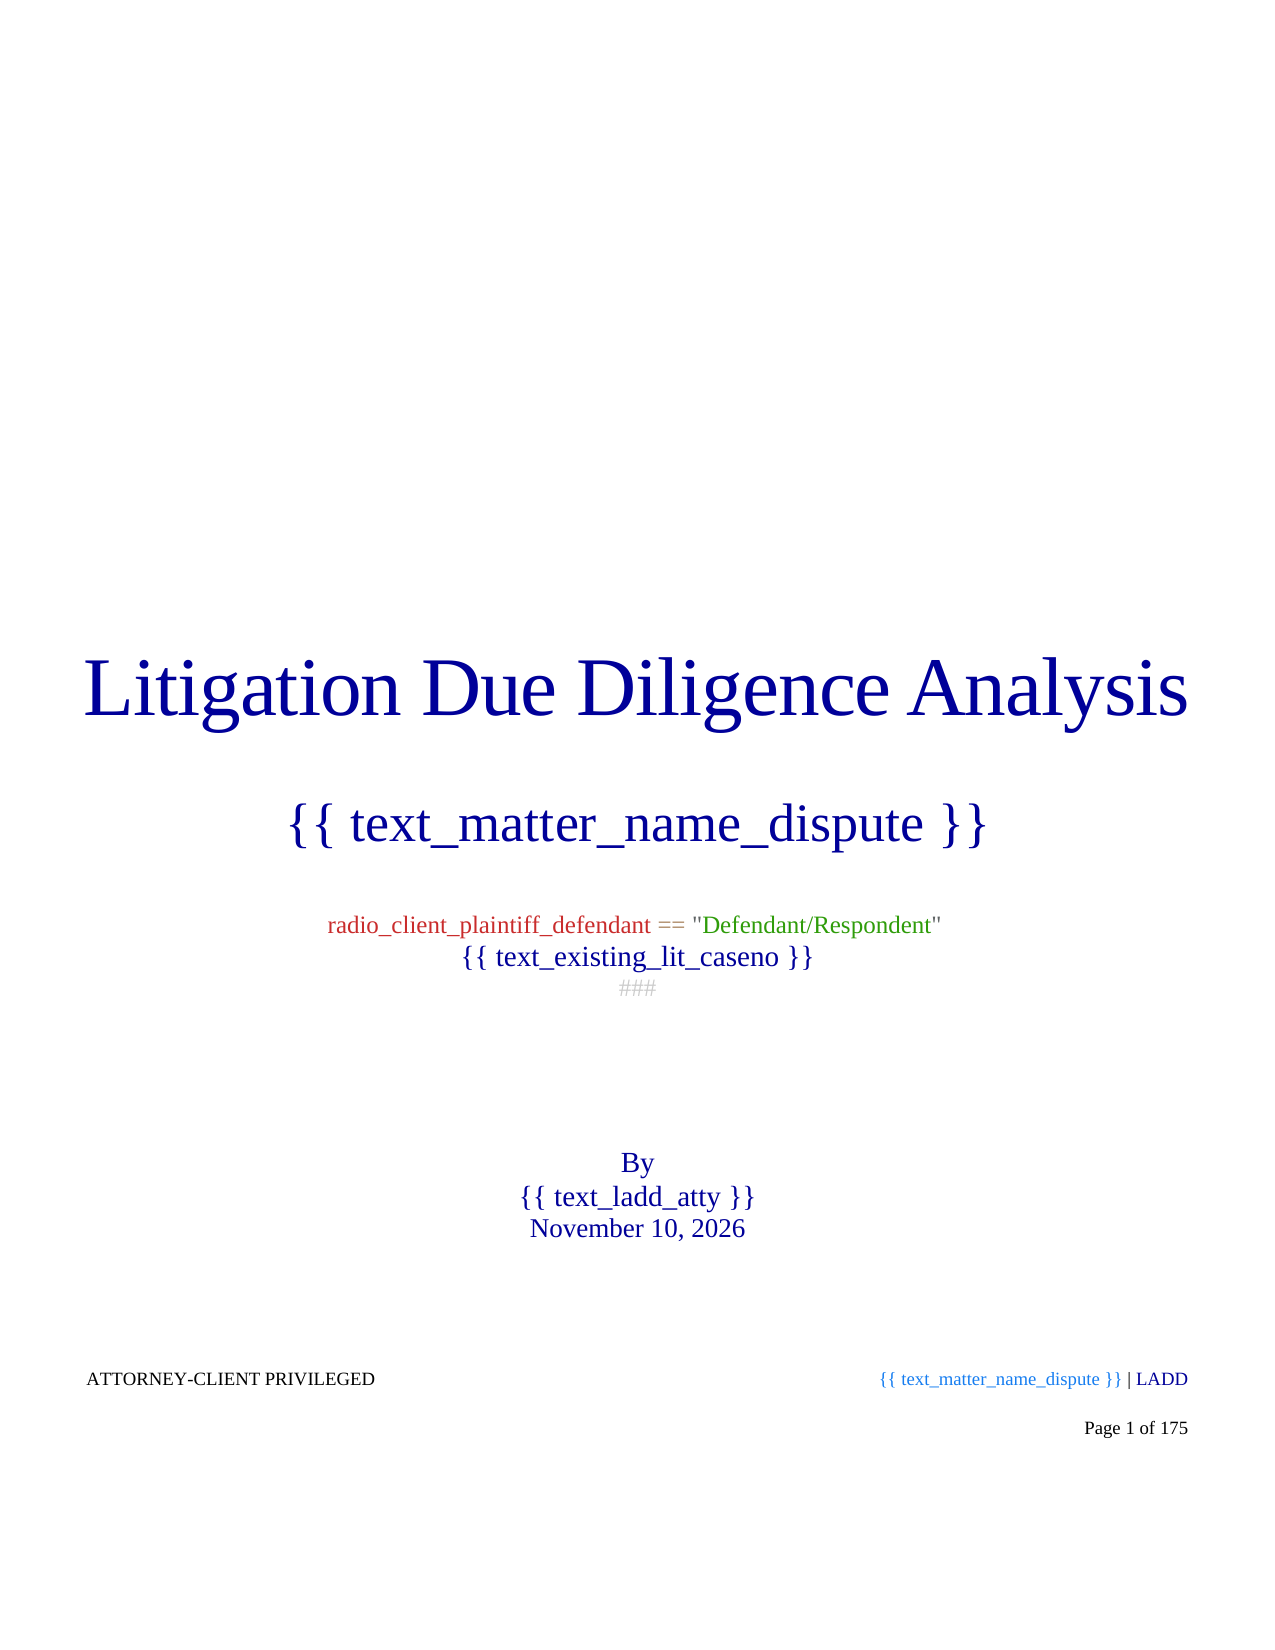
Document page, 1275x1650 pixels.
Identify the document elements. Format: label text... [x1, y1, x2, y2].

text By [75, 1145, 1200, 1179]
text March 23, 2023 [75, 1212, 1200, 1243]
title Litigation Due Diligence Analysis [75, 637, 1200, 733]
